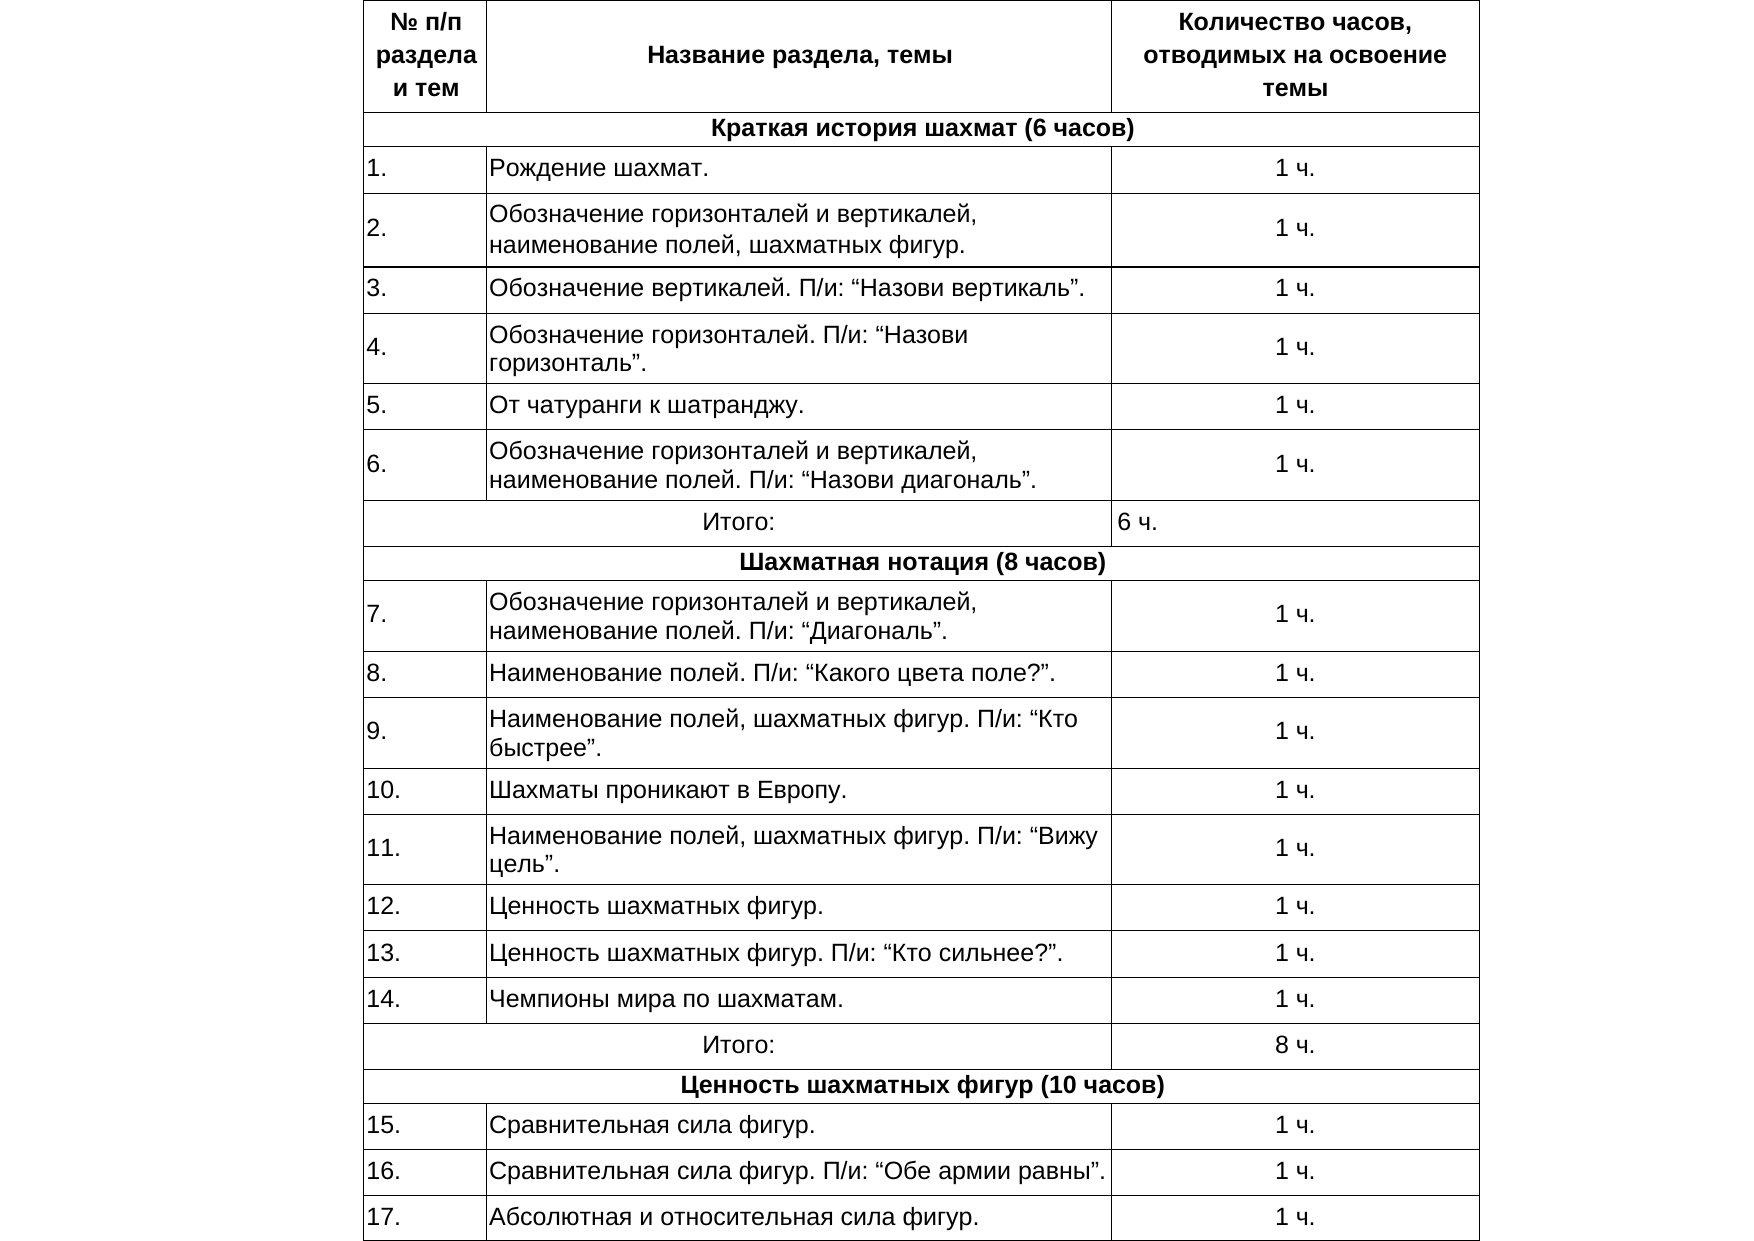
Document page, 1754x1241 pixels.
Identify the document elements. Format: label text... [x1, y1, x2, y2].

table_cell 1 ч. [1112, 384, 1479, 429]
table_cell 1 ч. [1112, 268, 1479, 312]
table_cell 1 ч. [1112, 147, 1479, 192]
table_cell 1 ч. [1112, 931, 1479, 977]
table_cell 4. [364, 314, 486, 383]
table_cell 8 ч. [1112, 1024, 1479, 1069]
table_cell 1 ч. [1112, 581, 1479, 651]
table_cell 1 ч. [1112, 978, 1479, 1023]
table_cell 1 ч. [1112, 1104, 1479, 1149]
table_header Количество часов, отводимых на освоение темы [1112, 1, 1479, 112]
table_cell 3. [364, 268, 486, 312]
table_cell 15. [364, 1104, 486, 1149]
table_cell 5. [364, 384, 486, 429]
table_cell 6. [364, 430, 486, 500]
table_cell Чемпионы мира по шахматам. [487, 978, 1111, 1023]
table_cell 1 ч. [1112, 652, 1479, 697]
table_cell 11. [364, 815, 486, 884]
table_cell Наименование полей. П/и: “Какого цвета поле?”. [487, 652, 1111, 697]
table_cell 10. [364, 769, 486, 814]
table_cell 1 ч. [1112, 698, 1479, 767]
table_cell Ценность шахматных фигур. [487, 885, 1111, 930]
table_cell Наименование полей, шахматных фигур. П/и: “Кто быстрее”. [487, 698, 1111, 767]
table_cell 16. [364, 1150, 486, 1195]
table_cell 7. [364, 581, 486, 651]
table_cell 14. [364, 978, 486, 1023]
table_header № п/п раздела и тем [364, 1, 486, 112]
table_cell 1 ч. [1112, 430, 1479, 500]
table_cell 8. [364, 652, 486, 697]
table_cell Сравнительная сила фигур. [487, 1104, 1111, 1149]
table_cell 1 ч. [1112, 815, 1479, 884]
table_cell 12. [364, 885, 486, 930]
table_cell Краткая история шахмат (6 часов) [364, 113, 1479, 146]
table_cell 13. [364, 931, 486, 977]
table_cell Абсолютная и относительная сила фигур. [487, 1196, 1111, 1240]
table_cell 9. [364, 698, 486, 767]
table_cell Рождение шахмат. [487, 147, 1111, 192]
table_cell 6 ч. [1112, 501, 1479, 546]
table_cell Шахматная нотация (8 часов) [364, 547, 1479, 580]
table_cell Обозначение горизонталей и вертикалей, наименование полей. П/и: “Назови диагональ”. [487, 430, 1111, 500]
table_cell 1 ч. [1112, 769, 1479, 814]
table_cell 1 ч. [1112, 885, 1479, 930]
table_cell Обозначение горизонталей и вертикалей, наименование полей, шахматных фигур. [487, 194, 1111, 266]
table_cell Сравнительная сила фигур. П/и: “Обе армии равны”. [487, 1150, 1111, 1195]
table_cell 1 ч. [1112, 1150, 1479, 1195]
table_cell 1 ч. [1112, 1196, 1479, 1240]
table_cell Обозначение горизонталей. П/и: “Назови горизонталь”. [487, 314, 1111, 383]
table_cell Ценность шахматных фигур (10 часов) [364, 1070, 1479, 1103]
table_cell 1. [364, 147, 486, 192]
table_cell 2. [364, 194, 486, 266]
table_header Название раздела, темы [487, 1, 1111, 112]
table_cell От чатуранги к шатранджу. [487, 384, 1111, 429]
table_cell Итого: [364, 1024, 1111, 1069]
table_cell 1 ч. [1112, 194, 1479, 266]
table_cell Наименование полей, шахматных фигур. П/и: “Вижу цель”. [487, 815, 1111, 884]
table_cell Ценность шахматных фигур. П/и: “Кто сильнее?”. [487, 931, 1111, 977]
table_cell 17. [364, 1196, 486, 1240]
table_cell Обозначение вертикалей. П/и: “Назови вертикаль”. [487, 268, 1111, 312]
table_cell 1 ч. [1112, 314, 1479, 383]
table_cell Обозначение горизонталей и вертикалей, наименование полей. П/и: “Диагональ”. [487, 581, 1111, 651]
table_cell Итого: [364, 501, 1111, 546]
table_cell Шахматы проникают в Европу. [487, 769, 1111, 814]
